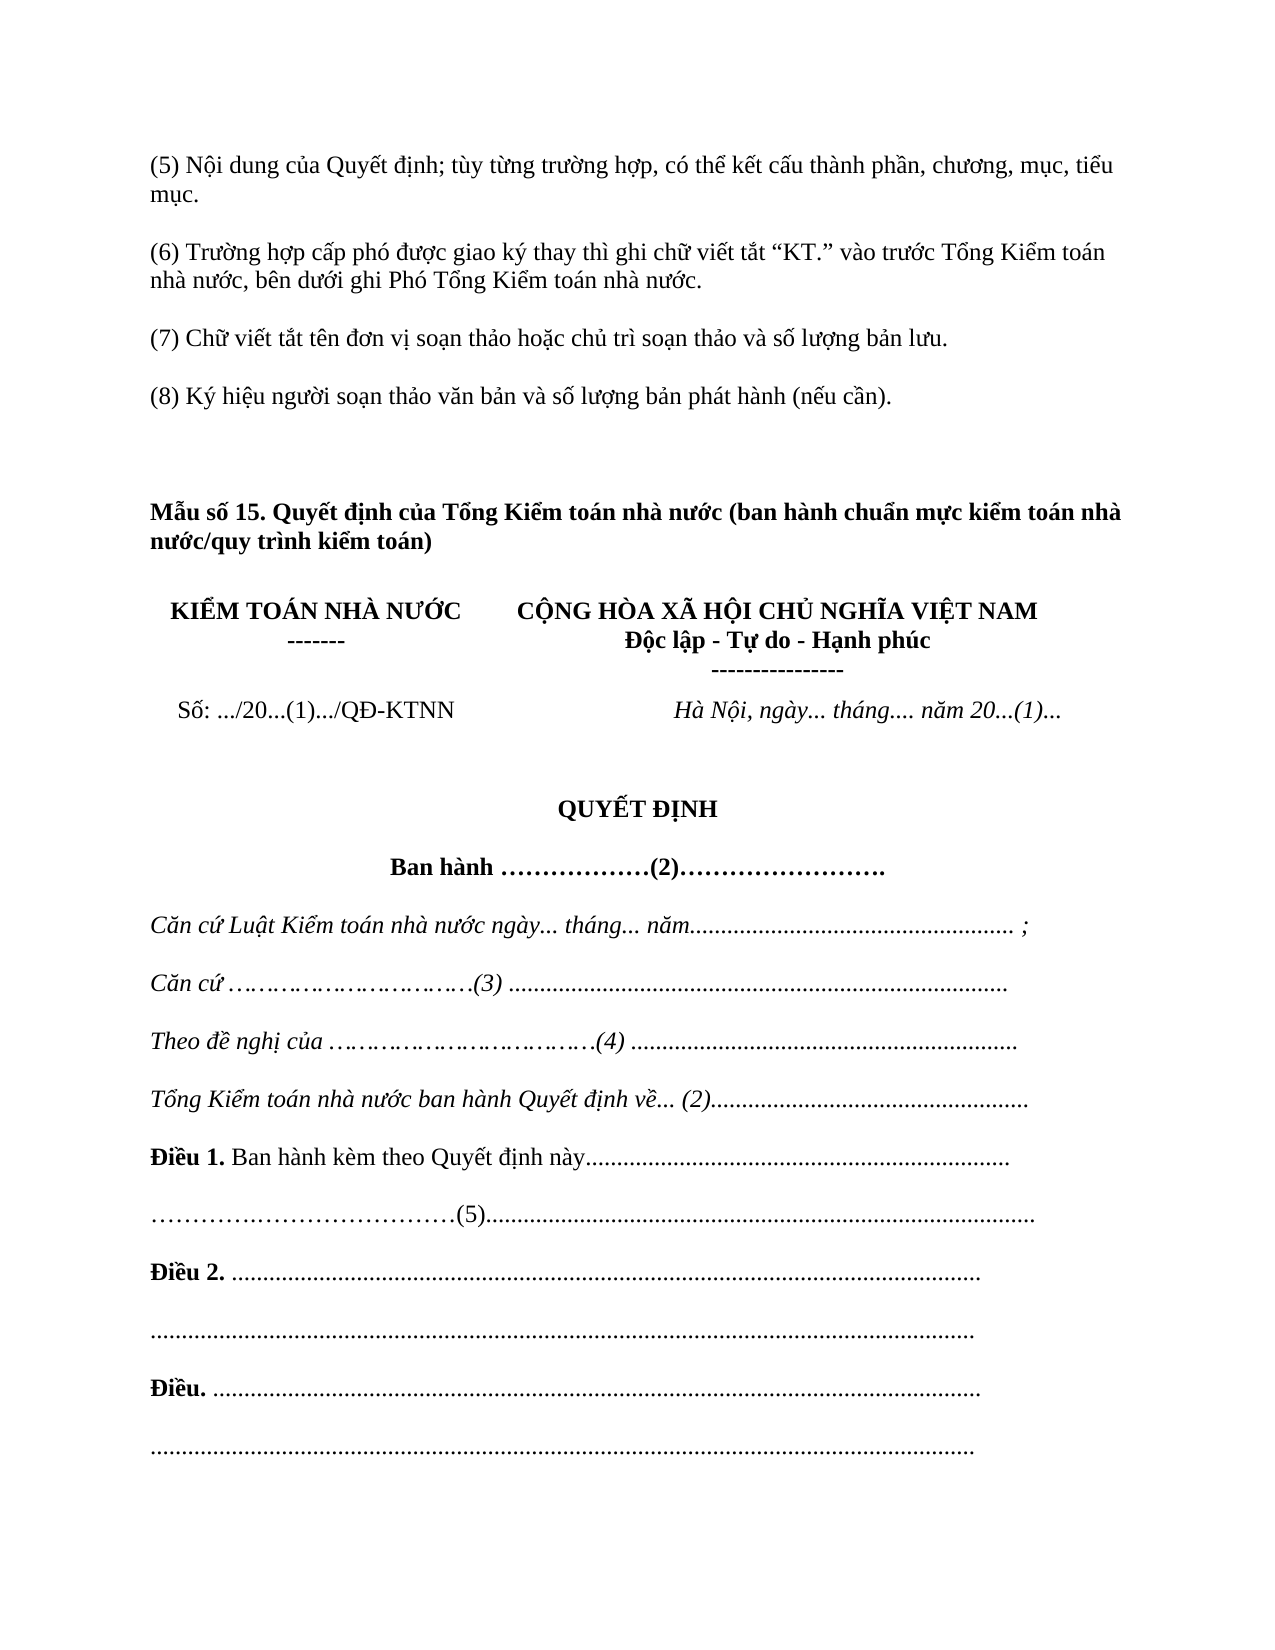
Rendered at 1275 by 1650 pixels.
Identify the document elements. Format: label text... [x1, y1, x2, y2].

text Điều 2. ........................................................................................................................ [150, 1257, 1125, 1286]
text Tổng Kiểm toán nhà nước ban hành Quyết định về... (2)................................................... [150, 1084, 1125, 1112]
text Điều 1. Ban hành kèm theo Quyết định này.................................................................... [150, 1142, 1125, 1170]
table_header CỘNG HÒA XÃ HỘI CHỦ NGHĨA VIỆT NAM Độc lập - Tự do - Hạnh phúc ---------------- [482, 584, 1073, 682]
table_cell Hà Nội, ngày... tháng.... năm 20...(1)... [482, 683, 1073, 724]
text Mẫu số 15. Quyết định của Tổng Kiểm toán nhà nước (ban hành chuẩn mực kiểm toán nhà nước/quy trình kiểm toán) [150, 497, 1125, 554]
text Theo đề nghị của ………………………………(4) .............................................................. [150, 1026, 1125, 1054]
text QUYẾT ĐỊNH [150, 794, 1125, 823]
text ………….……………………(5)........................................................................................ [150, 1199, 1125, 1228]
text (6) Trường hợp cấp phó được giao ký thay thì ghi chữ viết tắt “KT.” vào trước Tổng Kiểm toán nhà nước, bên dưới ghi Phó Tổng Kiểm toán nhà nước. [150, 237, 1125, 294]
text Ban hành ………………(2)……………………. [150, 852, 1125, 881]
table_header KIỂM TOÁN NHÀ NƯỚC ------- [150, 584, 482, 682]
text Căn cứ ……………………………(3) ................................................................................ [150, 968, 1125, 997]
text .................................................................................................................................... [150, 1315, 1125, 1344]
text (7) Chữ viết tắt tên đơn vị soạn thảo hoặc chủ trì soạn thảo và số lượng bản lưu. [150, 323, 1125, 352]
text .................................................................................................................................... [150, 1431, 1125, 1460]
text (5) Nội dung của Quyết định; tùy từng trường hợp, có thể kết cấu thành phần, chương, mục, tiểu mục. [150, 150, 1125, 207]
text Căn cứ Luật Kiểm toán nhà nước ngày... tháng... năm.................................................... ; [150, 910, 1125, 939]
table_cell Số: .../20...(1).../QĐ-KTNN [150, 683, 482, 724]
text (8) Ký hiệu người soạn thảo văn bản và số lượng bản phát hành (nếu cần). [150, 381, 1125, 410]
text Điều. ........................................................................................................................... [150, 1373, 1125, 1402]
